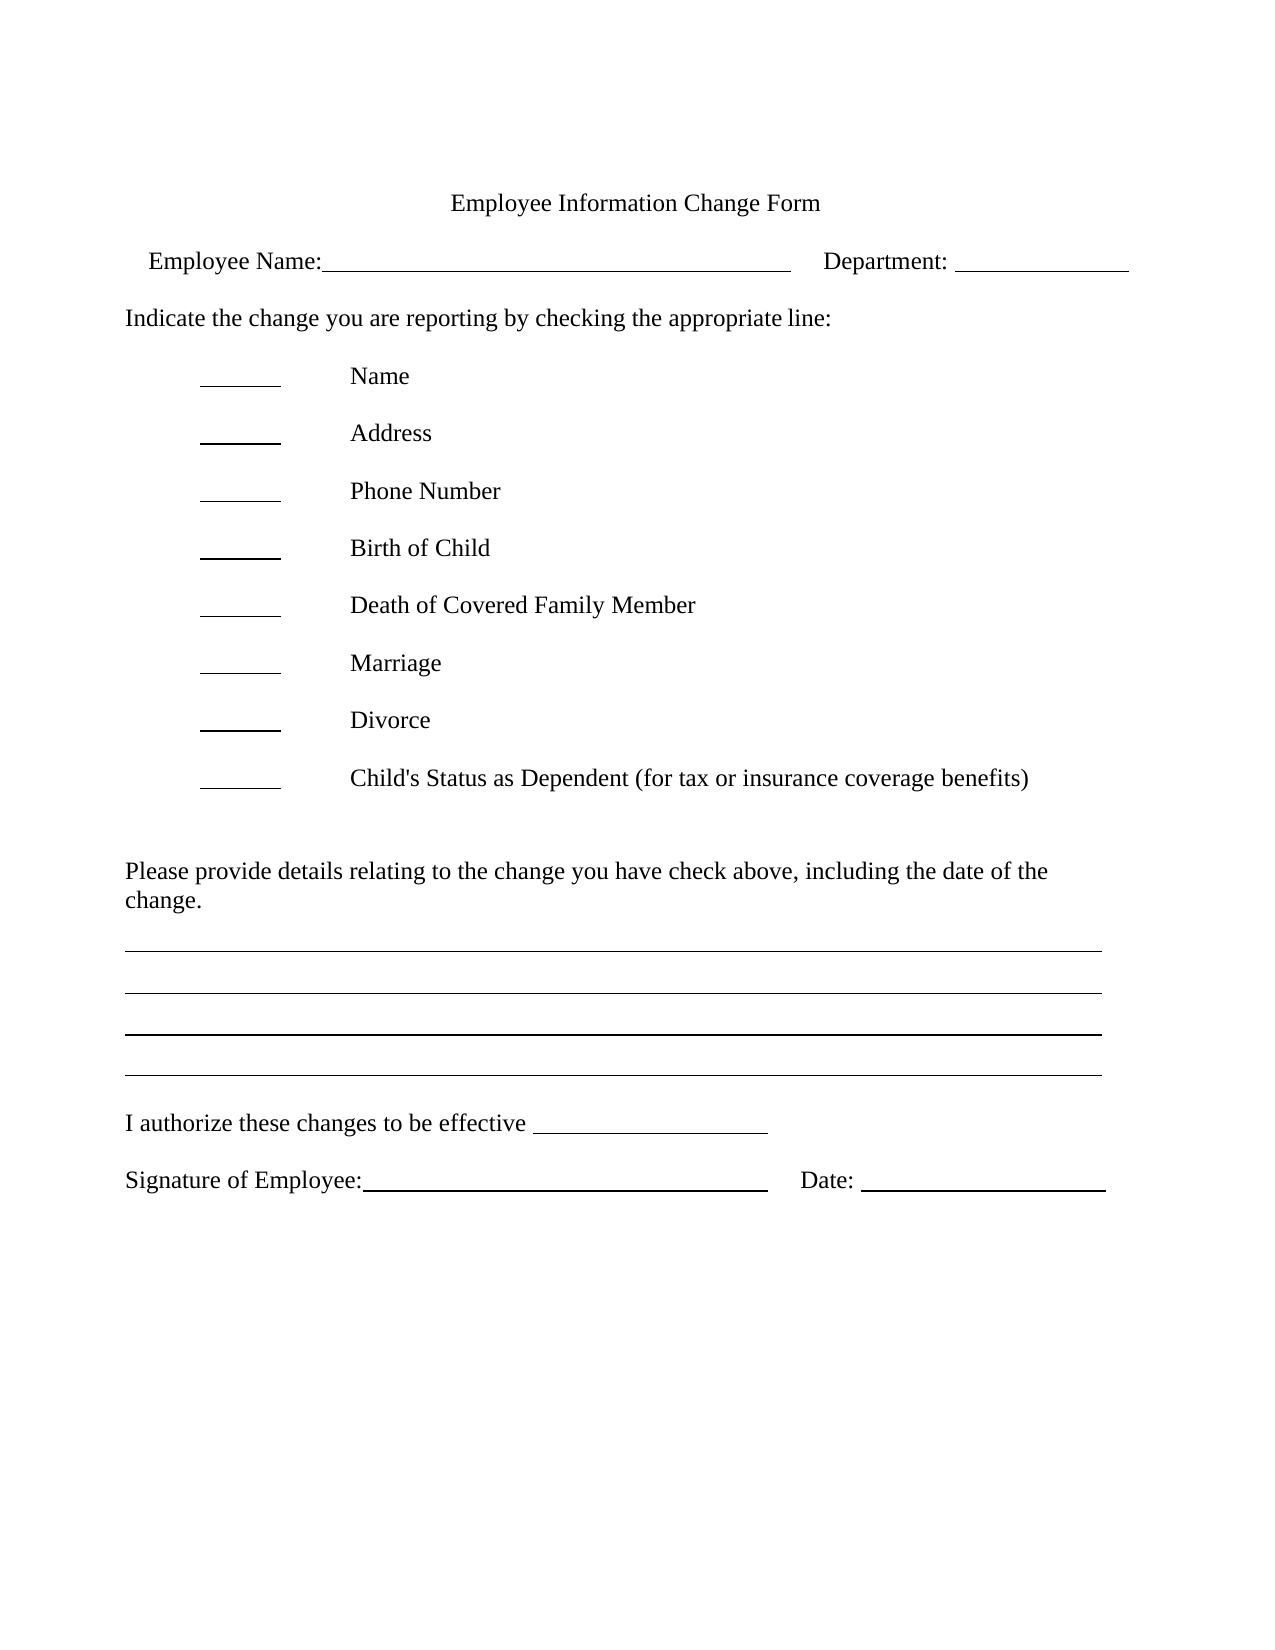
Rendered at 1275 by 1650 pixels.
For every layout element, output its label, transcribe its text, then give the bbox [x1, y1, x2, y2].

text Death of Covered Family Member [200, 591, 1162, 619]
text Employee Name: Department: [114, 246, 1162, 275]
text Marriage [200, 648, 1162, 677]
text Indicate the change you are reporting by checking the appropriate line: [125, 303, 1162, 332]
text Child's Status as Dependent (for tax or insurance coverage benefits) [200, 763, 1162, 792]
text Birth of Child [200, 533, 1162, 562]
text Divorce [200, 705, 1162, 734]
text Name [200, 361, 1162, 389]
text Phone Number [200, 476, 1162, 504]
text I authorize these changes to be effective [125, 1108, 1162, 1136]
text Signature of Employee: Date: [125, 1165, 1162, 1194]
text Employee Information Change Form [114, 188, 1157, 217]
text Address [200, 418, 1162, 447]
text Please provide details relating to the change you have check above, including the date of the change. [125, 856, 1096, 914]
